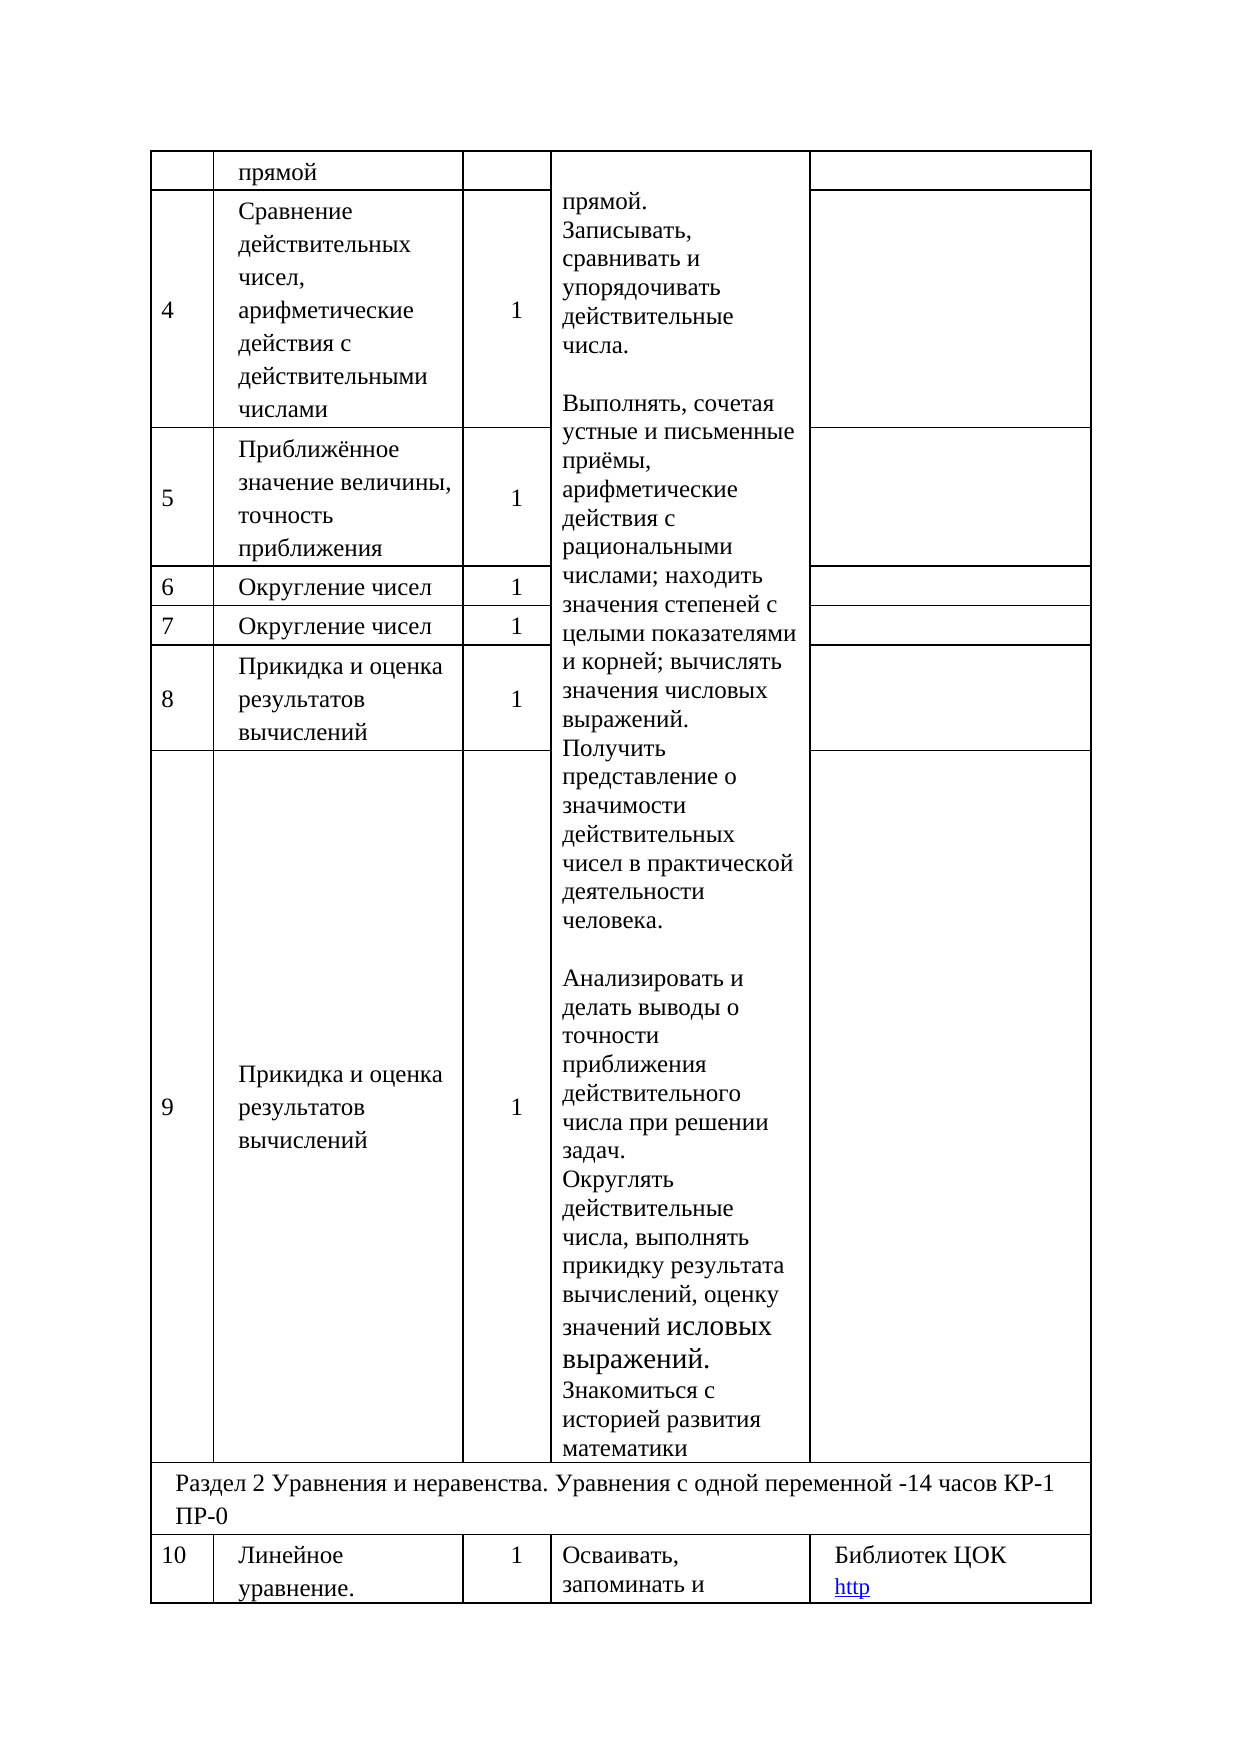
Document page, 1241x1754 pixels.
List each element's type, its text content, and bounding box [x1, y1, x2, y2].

table_cell 10 [152, 1535, 213, 1602]
table_cell [811, 152, 1090, 189]
table_cell Приближённое значение величины, точность приближения [214, 428, 462, 565]
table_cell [214, 1535, 462, 1602]
table_cell 5 [152, 428, 213, 565]
table_cell Раздел 2 Уравнения и неравенства. Уравнения с одной переменной -14 часов КР-1 ПР-0 [152, 1463, 1090, 1534]
table_cell [811, 751, 1090, 1461]
table_cell 1 [464, 152, 550, 189]
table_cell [811, 1535, 1090, 1602]
table_cell Округление чисел [214, 567, 462, 605]
table_cell Округление чисел [214, 606, 462, 644]
table_cell [811, 191, 1090, 427]
table_cell [811, 428, 1090, 565]
table_cell 4 [152, 191, 213, 427]
table_cell 7 [152, 606, 213, 644]
table_cell 3 [152, 152, 213, 189]
table_cell 8 [152, 646, 213, 749]
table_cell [214, 152, 462, 189]
table_cell 1 [464, 646, 550, 749]
table_cell 1 [464, 1535, 550, 1602]
table_cell 1 [464, 606, 550, 644]
table_cell Прикидка и оценка результатов вычислений [214, 751, 462, 1461]
table_cell 1 [464, 191, 550, 427]
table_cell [552, 1535, 809, 1602]
table_cell [811, 567, 1090, 605]
table_cell 9 [152, 751, 213, 1461]
table_cell 1 [464, 428, 550, 565]
table_cell 1 [464, 567, 550, 605]
table_cell [811, 606, 1090, 644]
table_cell Прикидка и оценка результатов вычислений [214, 646, 462, 749]
table_cell Сравнение действительных чисел, арифметические действия с действительными числами [214, 191, 462, 427]
table_cell 6 [152, 567, 213, 605]
table_cell [811, 646, 1090, 749]
table_cell 1 [464, 751, 550, 1461]
